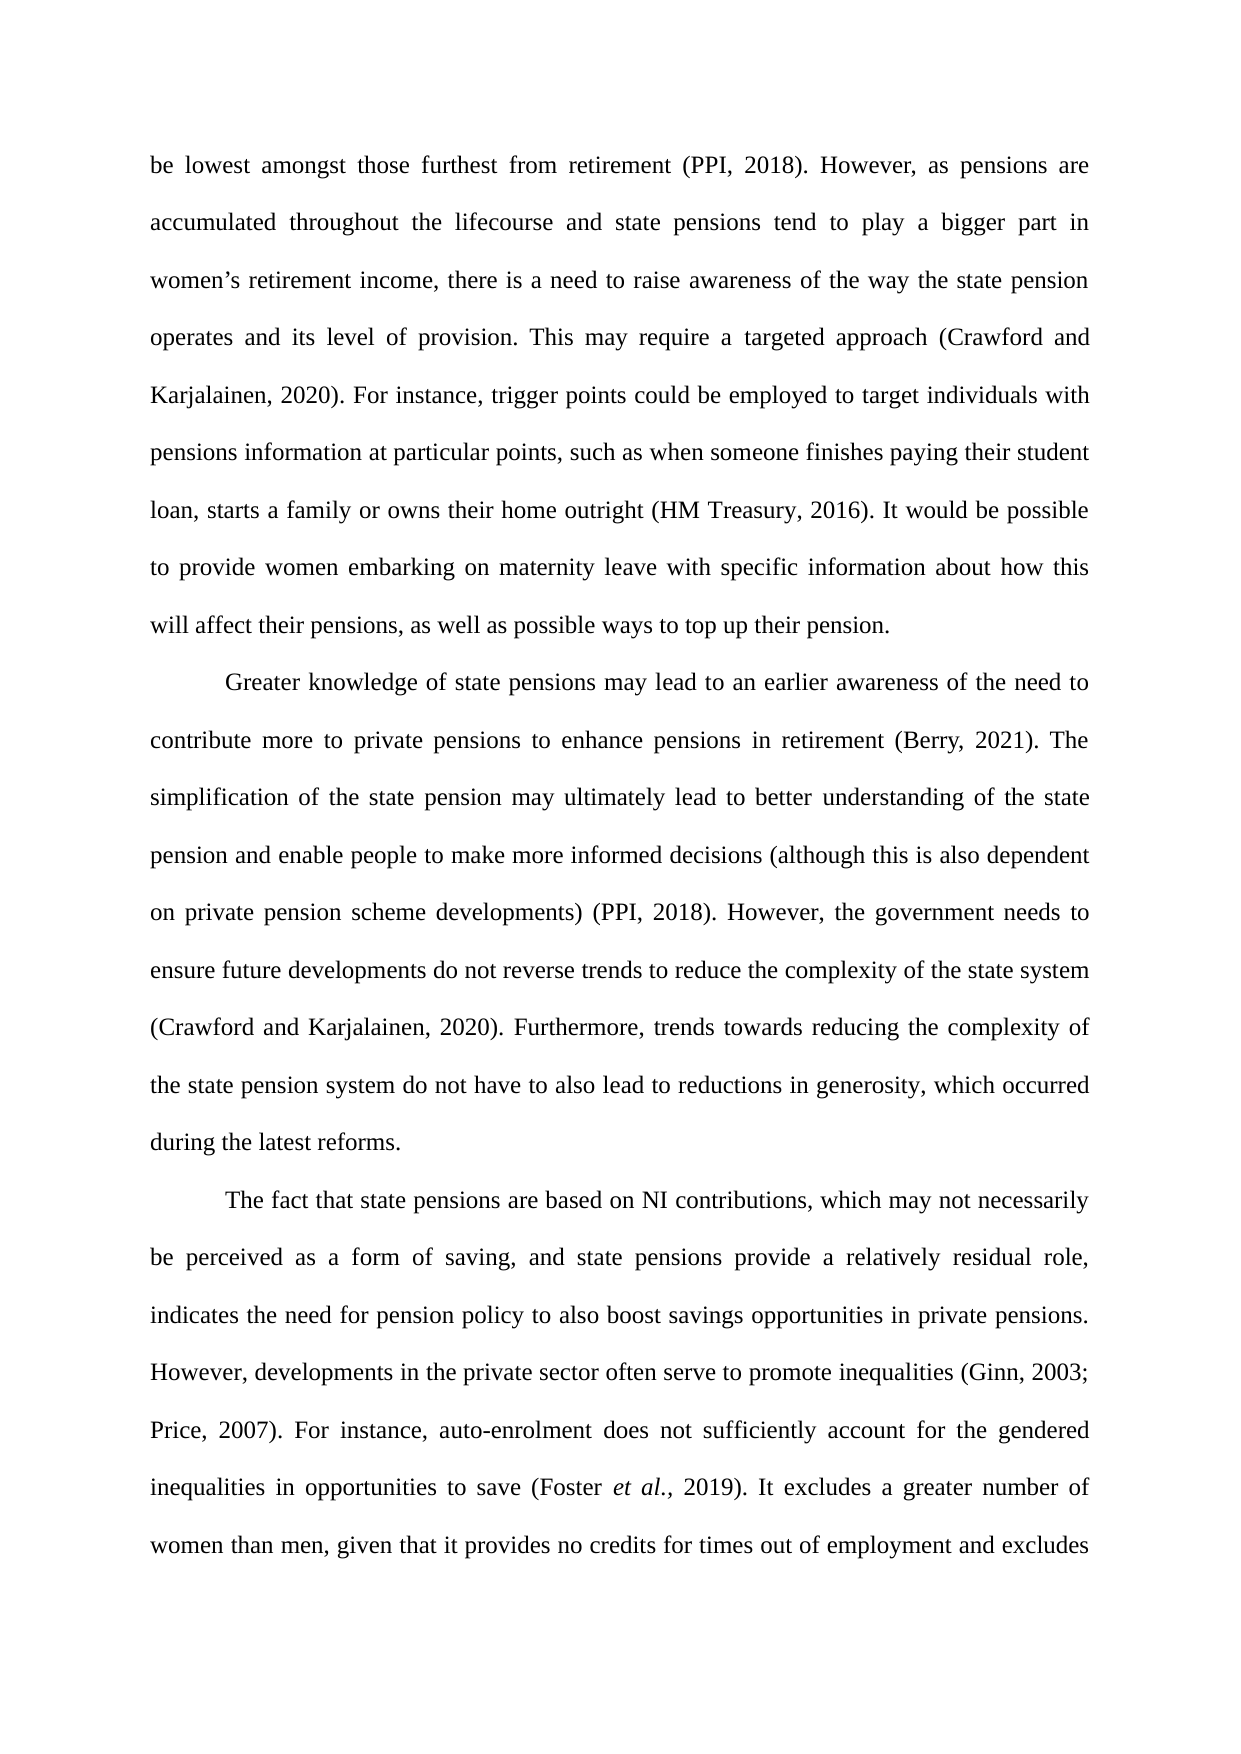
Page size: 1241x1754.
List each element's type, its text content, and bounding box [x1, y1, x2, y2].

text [150, 1185, 1090, 1559]
text Greater knowledge of state pensions may lead to an earlier awareness of the need to contribute more to private pensions to enhance pensions in retirement (Berry, 2021). The simplification of the state pension may ultimately lead to better understanding of the state pension and enable people to make more informed decisions (although this is also dependent on private pension scheme developments) (PPI, 2018). However, the government needs to ensure future developments do not reverse trends to reduce the complexity of the state system (Crawford and Karjalainen, 2020). Furthermore, trends towards reducing the complexity of the state pension system do not have to also lead to reductions in generosity, which occurred during the latest reforms. [150, 1099, 1090, 1156]
text Greater knowledge of state pensions may lead to an earlier awareness of the need to contribute more to private pensions to enhance pensions in retirement (Berry, 2021). The simplification of the state pension may ultimately lead to better understanding of the state pension and enable people to make more informed decisions (although this is also dependent on private pension scheme developments) (PPI, 2018). However, the government needs to ensure future developments do not reverse trends to reduce the complexity of the state system (Crawford and Karjalainen, 2020). Furthermore, trends towards reducing the complexity of the state pension system do not have to also lead to reductions in generosity, which occurred during the latest reforms. [150, 667, 1090, 1070]
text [150, 150, 1090, 639]
